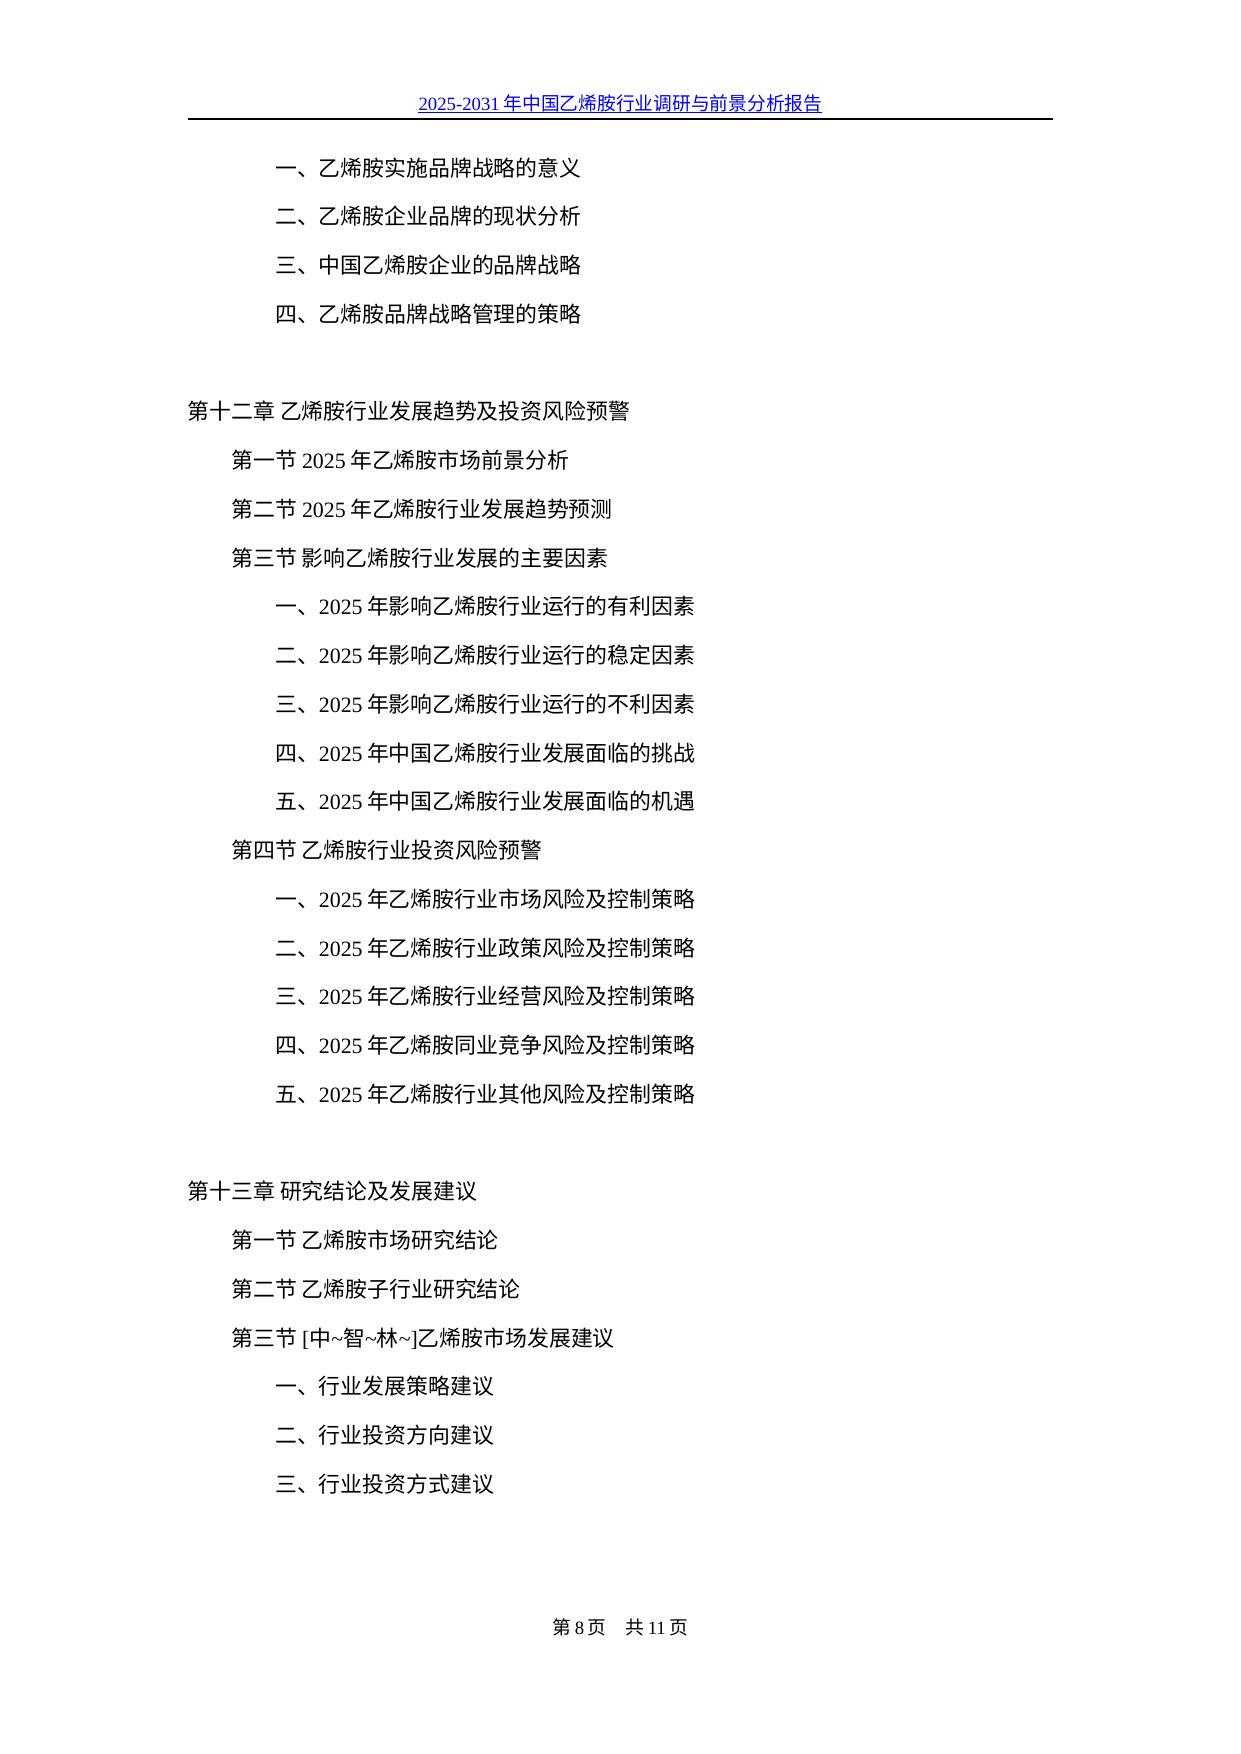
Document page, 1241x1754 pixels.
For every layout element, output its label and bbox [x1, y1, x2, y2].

text [187, 150, 1053, 1499]
